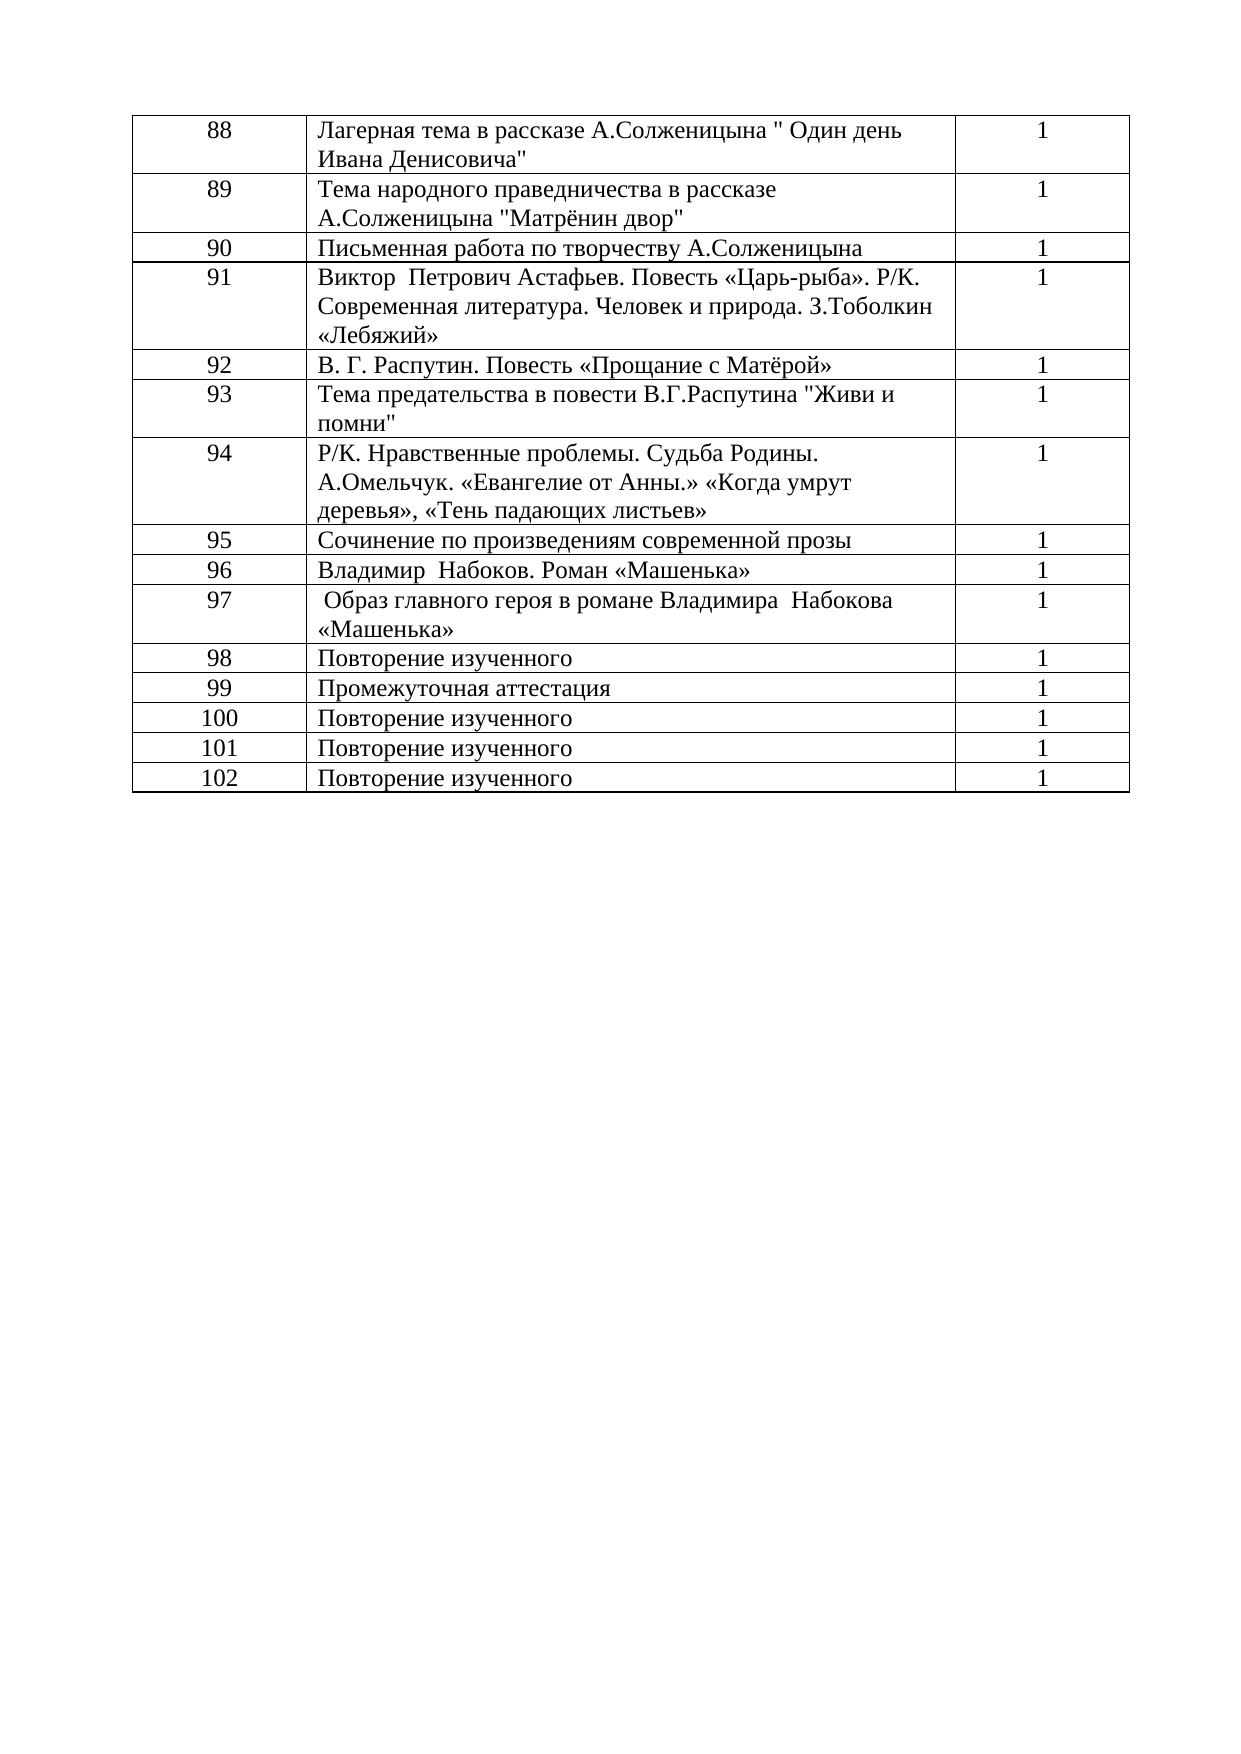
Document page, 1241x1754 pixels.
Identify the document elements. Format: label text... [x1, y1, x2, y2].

table_cell Повторение изученного [307, 644, 955, 672]
table_cell 101 [133, 733, 306, 762]
table_cell Образ главного героя в романе Владимира Набокова «Машенька» [307, 585, 955, 642]
table_cell 99 [133, 673, 306, 702]
table_cell 1 [956, 174, 1129, 232]
table_cell Тема народного праведничества в рассказе А.Солженицына "Матрёнин двор" [307, 174, 955, 232]
table_cell Владимир Набоков. Роман «Машенька» [307, 555, 955, 584]
table_cell 1 [956, 763, 1129, 791]
table_cell 1 [956, 555, 1129, 584]
table_cell Р/К. Нравственные проблемы. Судьба Родины. А.Омельчук. «Евангелие от Анны.» «Когда умрут деревья», «Тень падающих листьев» [307, 438, 955, 524]
table_cell 1 [956, 263, 1129, 349]
table_cell 1 [956, 350, 1129, 378]
table_cell Лагерная тема в рассказе А.Солженицына " Один день Ивана Денисовича" [307, 116, 955, 173]
table_cell Тема предательства в повести В.Г.Распутина "Живи и помни" [307, 380, 955, 437]
table_cell 1 [956, 733, 1129, 762]
table_cell 1 [956, 233, 1129, 261]
table_cell 1 [956, 585, 1129, 642]
table_cell 1 [956, 673, 1129, 702]
table_cell 1 [956, 644, 1129, 672]
table_cell 97 [133, 585, 306, 642]
table_cell В. Г. Распутин. Повесть «Прощание с Матёрой» [307, 350, 955, 378]
table_cell Виктор Петрович Астафьев. Повесть «Царь-рыба». Р/К. Современная литература. Человек и природа. З.Тоболкин «Лебяжий» [307, 263, 955, 349]
table_cell 93 [133, 380, 306, 437]
table_cell 96 [133, 555, 306, 584]
table_cell 100 [133, 703, 306, 732]
table_cell Повторение изученного [307, 733, 955, 762]
table_cell 1 [956, 438, 1129, 524]
table_cell Промежуточная аттестация [307, 673, 955, 702]
table_cell 1 [956, 703, 1129, 732]
table_cell Повторение изученного [307, 763, 955, 791]
table_cell 90 [133, 233, 306, 261]
table_cell Сочинение по произведениям современной прозы [307, 525, 955, 554]
table_cell 95 [133, 525, 306, 554]
table_cell 102 [133, 763, 306, 791]
table_cell 88 [133, 116, 306, 173]
table_cell 89 [133, 174, 306, 232]
table_cell 1 [956, 380, 1129, 437]
table_cell 1 [956, 116, 1129, 173]
table_cell 94 [133, 438, 306, 524]
table_cell Письменная работа по творчеству А.Солженицына [307, 233, 955, 261]
table_cell 92 [133, 350, 306, 378]
table_cell 1 [956, 525, 1129, 554]
table_cell 91 [133, 263, 306, 349]
table_cell Повторение изученного [307, 703, 955, 732]
table_cell 98 [133, 644, 306, 672]
